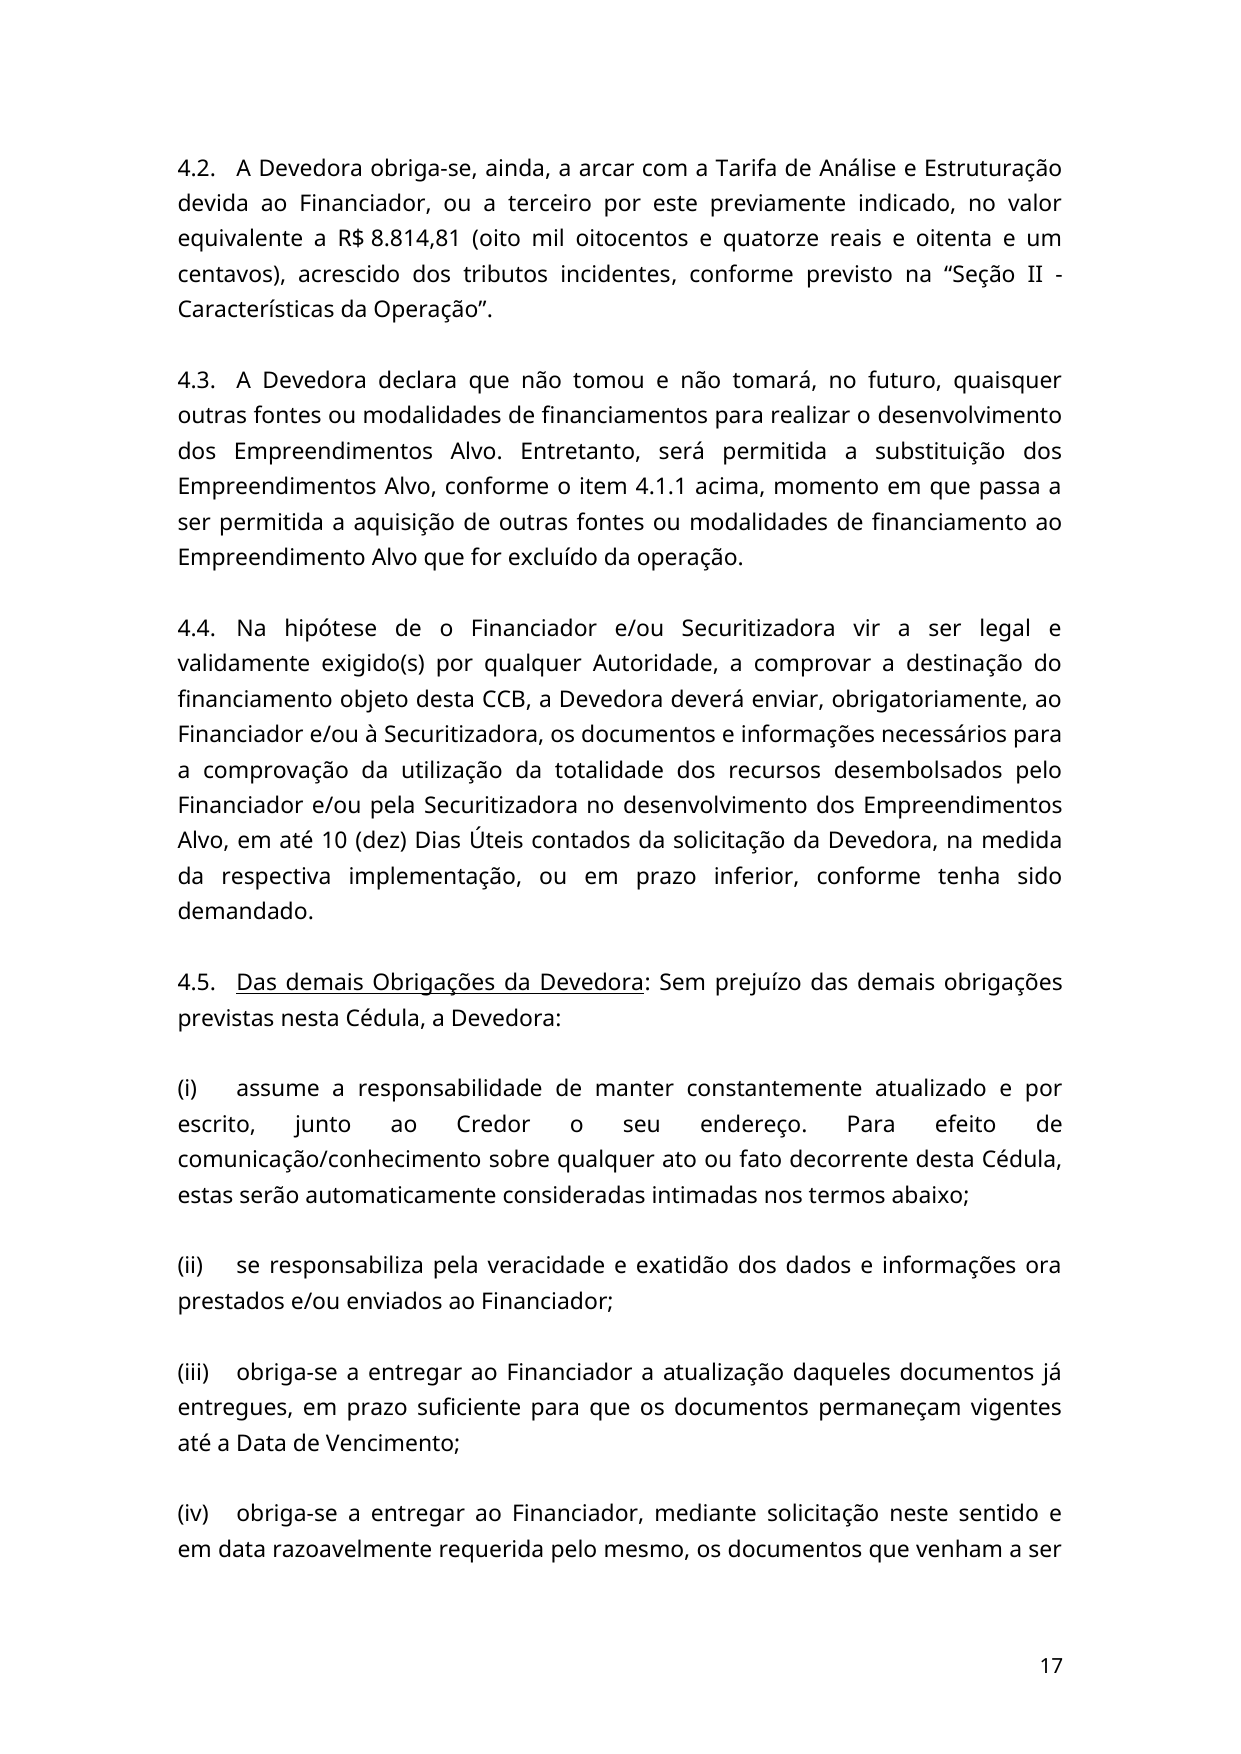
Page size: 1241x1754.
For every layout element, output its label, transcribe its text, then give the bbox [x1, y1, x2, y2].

text 4.2. A Devedora obriga-se, ainda, a arcar com a Tarifa de Análise e Estruturação devida ao Financiador, ou a terceiro por este previamente indicado, no valor equivalente a R$ 8.814,81 (oito mil oitocentos e quatorze reais e oitenta e um centavos), acrescido dos tributos incidentes, conforme previsto na “Seção II - Características da Operação”. [177, 148, 1063, 325]
text (ii) se responsabiliza pela veracidade e exatidão dos dados e informações ora prestados e/ou enviados ao Financiador; [177, 1246, 1063, 1316]
text 4.5. Das demais Obrigações da Devedora: Sem prejuízo das demais obrigações previstas nesta Cédula, a Devedora: [177, 962, 1063, 1033]
text (iii) obriga-se a entregar ao Financiador a atualização daqueles documentos já entregues, em prazo suficiente para que os documentos permaneçam vigentes até a Data de Vencimento; [177, 1352, 1063, 1458]
text 4.3. A Devedora declara que não tomou e não tomará, no futuro, quaisquer outras fontes ou modalidades de financiamentos para realizar o desenvolvimento dos Empreendimentos Alvo. Entretanto, será permitida a substituição dos Empreendimentos Alvo, conforme o item 4.1.1 acima, momento em que passa a ser permitida a aquisição de outras fontes ou modalidades de financiamento ao Empreendimento Alvo que for excluído da operação. [177, 360, 1063, 573]
text (i) assume a responsabilidade de manter constantemente atualizado e por escrito, junto ao Credor o seu endereço. Para efeito de comunicação/conhecimento sobre qualquer ato ou fato decorrente desta Cédula, estas serão automaticamente consideradas intimadas nos termos abaixo; [177, 1068, 1063, 1210]
text 4.4. Na hipótese de o Financiador e/ou Securitizadora vir a ser legal e validamente exigido(s) por qualquer Autoridade, a comprovar a destinação do financiamento objeto desta CCB, a Devedora deverá enviar, obrigatoriamente, ao Financiador e/ou à Securitizadora, os documentos e informações necessários para a comprovação da utilização da totalidade dos recursos desembolsados pelo Financiador e/ou pela Securitizadora no desenvolvimento dos Empreendimentos Alvo, em até 10 (dez) Dias Úteis contados da solicitação da Devedora, na medida da respectiva implementação, ou em prazo inferior, conforme tenha sido demandado. [177, 608, 1063, 927]
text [177, 1493, 1063, 1564]
